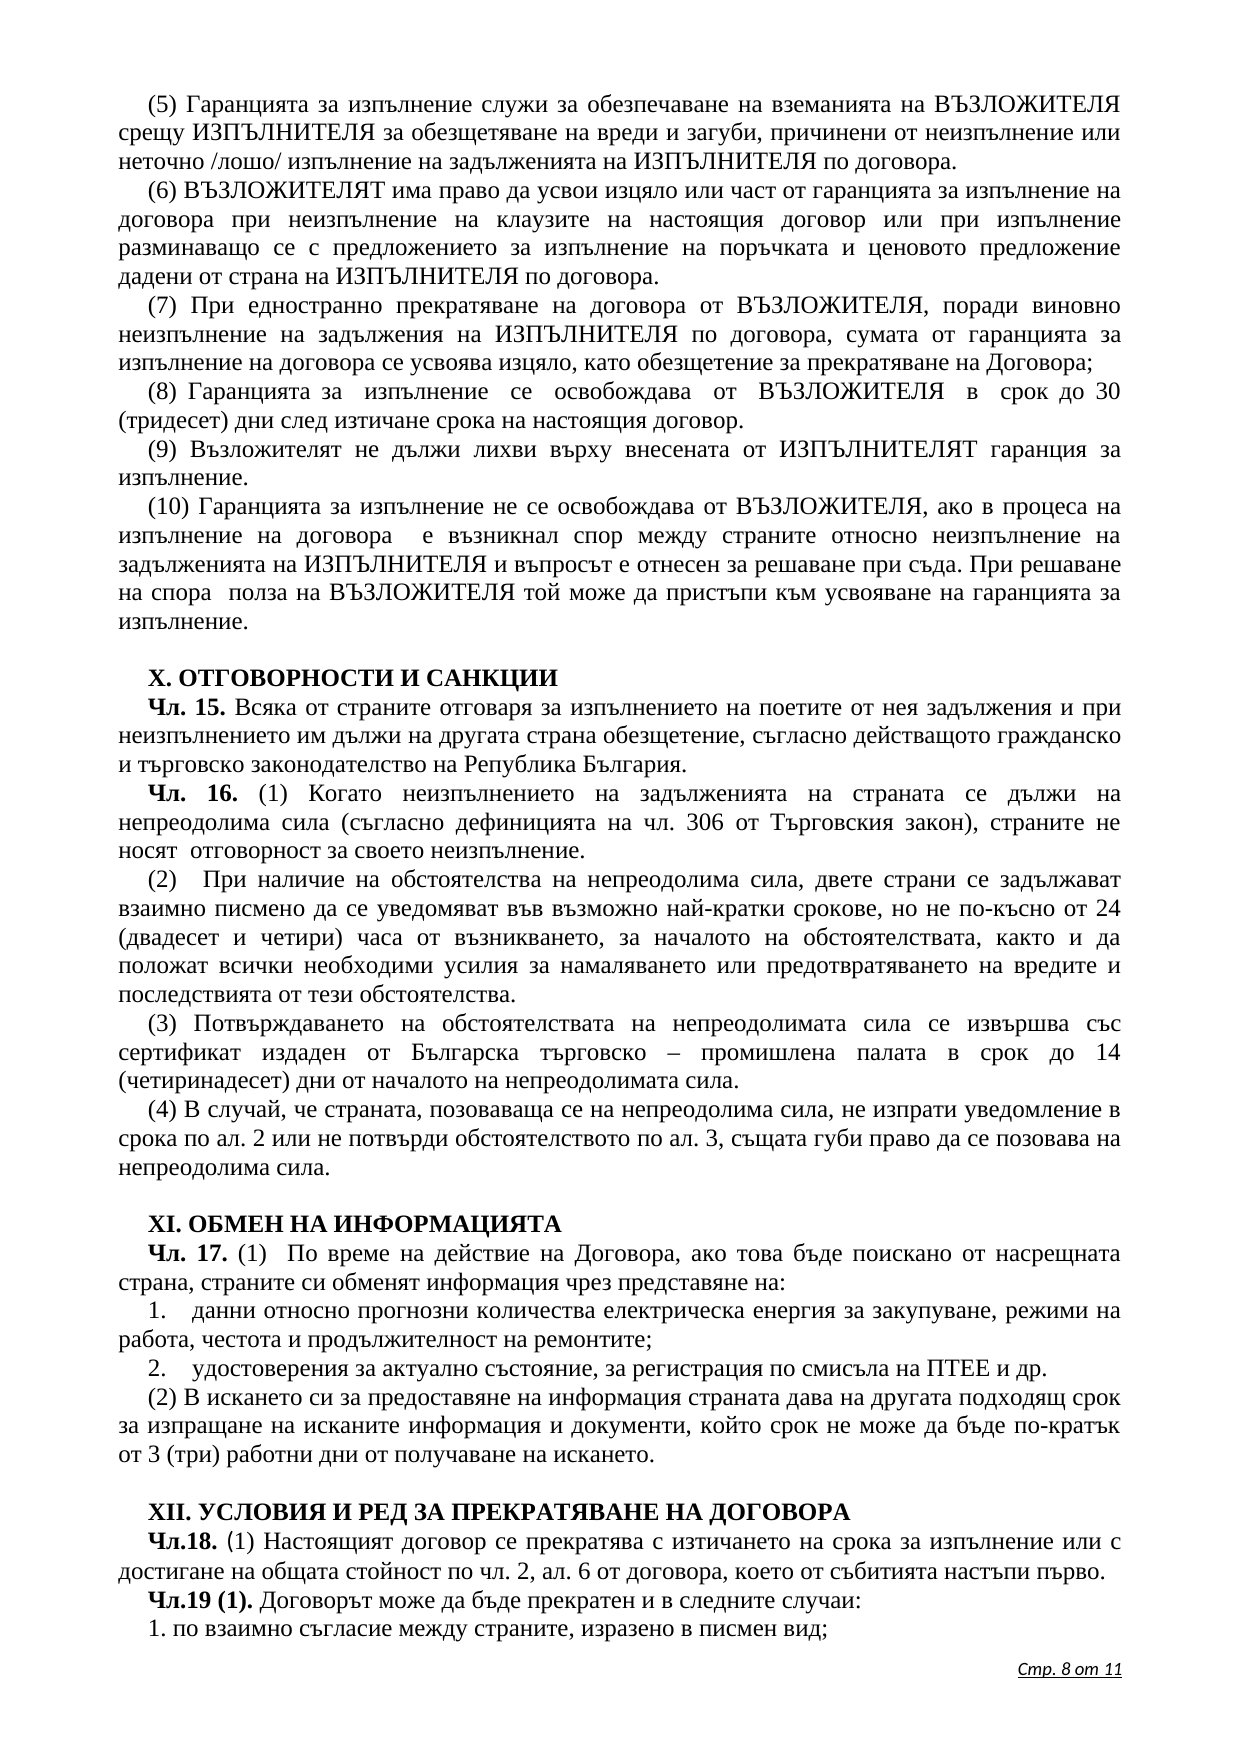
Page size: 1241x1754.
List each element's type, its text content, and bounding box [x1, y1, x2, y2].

text Чл.19 (1). Договорът може да бъде прекратен и в следните случаи: [118, 1585, 1122, 1613]
text 1. по взаимно съгласие между страните, изразено в писмен вид; [118, 1613, 1122, 1642]
text 1. данни относно прогнозни количества електрическа енергия за закупуване, режими на работа, честота и продължителност на ремонтите; [118, 1295, 1122, 1353]
text (6) ВЪЗЛОЖИТЕЛЯТ има право да усвои изцяло или част от гаранцията за изпълнение на договора при неизпълнение на клаузите на настоящия договор или при изпълнение разминаващо се с предложението за изпълнение на поръчката и ценовото предложение дадени от страна на ИЗПЪЛНИТЕЛЯ по договора. [118, 175, 1122, 290]
text (9) Възложителят не дължи лихви върху внесената от ИЗПЪЛНИТЕЛЯТ гаранция за изпълнение. [118, 434, 1122, 491]
text (5) Гаранцията за изпълнение служи за обезпечаване на вземанията на ВЪЗЛОЖИТЕЛЯ срещу ИЗПЪЛНИТЕЛЯ за обезщетяване на вреди и загуби, причинени от неизпълнение или неточно /лошо/ изпълнение на задълженията на ИЗПЪЛНИТЕЛЯ по договора. [118, 89, 1122, 175]
text (2) При наличие на обстоятелства на непреодолима сила, двете страни се задължават взаимно писмено да се уведомяват във възможно най-кратки срокове, но не по-късно от 24 (двадесет и четири) часа от възникването, за началото на обстоятелствата, както и да положат всички необходими усилия за намаляването или предотвратяването на вредите и последствията от тези обстоятелства. [118, 864, 1122, 1008]
text ХІ. ОБМЕН НА ИНФОРМАЦИЯТА [118, 1209, 1122, 1238]
text (7) При едностранно прекратяване на договора от ВЪЗЛОЖИТЕЛЯ, поради виновно неизпълнение на задължения на ИЗПЪЛНИТЕЛЯ по договора, сумата от гаранцията за изпълнение на договора се усвоява изцяло, като обезщетение за прекратяване на Договора; [118, 290, 1122, 376]
text Х. ОТГОВОРНОСТИ И САНКЦИИ [118, 663, 1122, 692]
text Чл. 17. (1) По време на действие на Договора, ако това бъде поискано от насрещната страна, страните си обменят информация чрез представяне на: [118, 1238, 1122, 1295]
text Чл. 15. Всяка от страните отговаря за изпълнението на поетите от нея задължения и при неизпълнението им дължи на другата страна обезщетение, съгласно действащото гражданско и търговско законодателство на Република България. [118, 692, 1122, 778]
text Чл. 16. (1) Когато неизпълнението на задълженията на страната се дължи на непреодолима сила (съгласно дефиницията на чл. 306 от Търговския закон), страните не носят отговорност за своето неизпълнение. [118, 778, 1122, 864]
text (2) В искането си за предоставяне на информация страната дава на другата подходящ срок за изпращане на исканите информация и документи, който срок не може да бъде по-кратък от 3 (три) работни дни от получаване на искането. [118, 1382, 1122, 1468]
text (8) Гаранцията за изпълнение се освобождава от ВЪЗЛОЖИТЕЛЯ в срок до 30 (тридесет) дни след изтичане срока на настоящия договор. [118, 376, 1122, 434]
text (10) Гаранцията за изпълнение не се освобождава от ВЪЗЛОЖИТЕЛЯ, ако в процеса на изпълнение на договора е възникнал спор между страните относно неизпълнение на задълженията на ИЗПЪЛНИТЕЛЯ и въпросът е отнесен за решаване при съда. При решаване на спора полза на ВЪЗЛОЖИТЕЛЯ той може да пристъпи към усвояване на гаранцията за изпълнение. [118, 491, 1122, 635]
text (3) Потвърждаването на обстоятелствата на непреодолимата сила се извършва със сертификат издаден от Българска търговско – промишлена палата в срок до 14 (четиринадесет) дни от началото на непреодолимата сила. [118, 1008, 1122, 1094]
text 2. удостоверения за актуално състояние, за регистрация по смисъла на ПТЕЕ и др. [118, 1353, 1122, 1382]
text ХІI. УСЛОВИЯ И РЕД ЗА ПРЕКРАТЯВАНЕ НА ДОГОВОРА [118, 1497, 1122, 1525]
text (4) В случай, че страната, позоваваща се на непреодолима сила, не изпрати уведомление в срока по ал. 2 или не потвърди обстоятелството по ал. 3, същата губи право да се позовава на непреодолима сила. [118, 1094, 1122, 1180]
text Чл.18. (1) Настоящият договор се прекратява с изтичането на срока за изпълнение или с достигане на общата стойност по чл. 2, ал. 6 от договора, което от събитията настъпи първо. [118, 1525, 1122, 1585]
